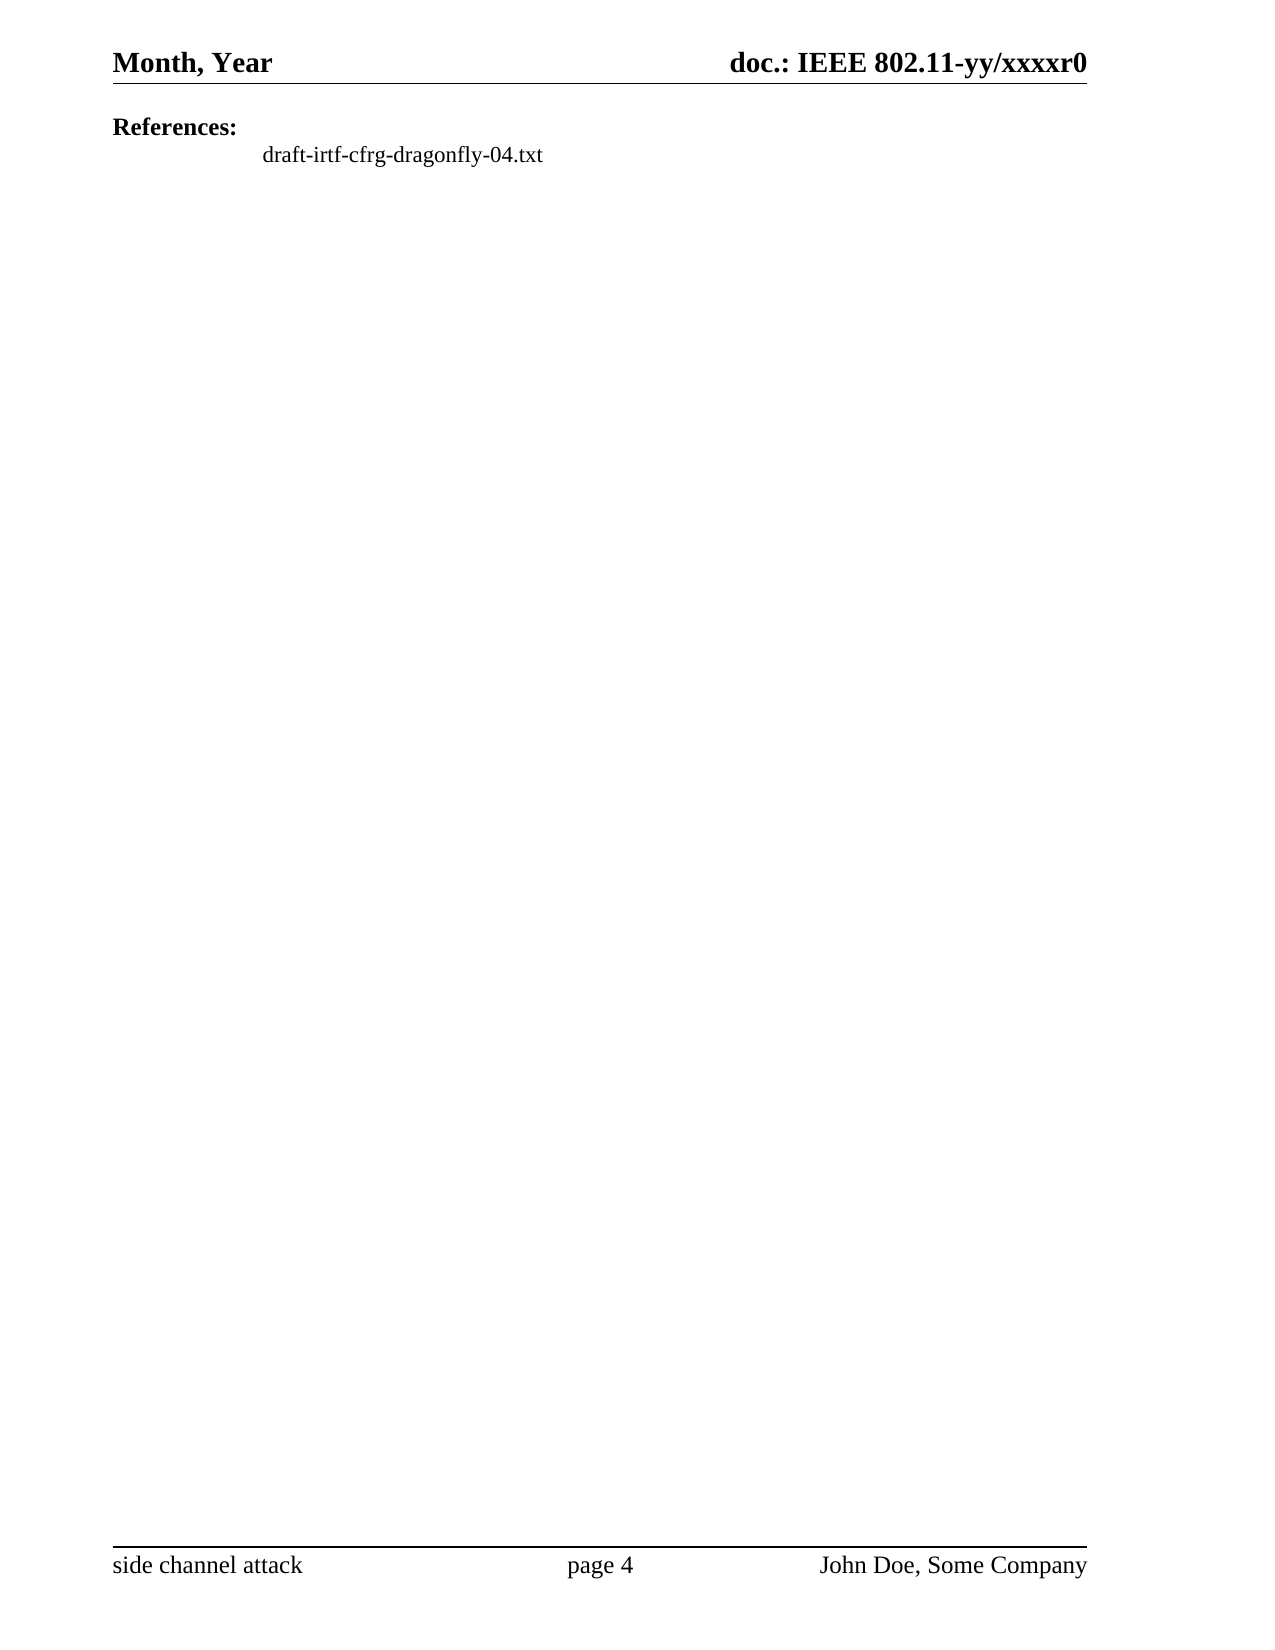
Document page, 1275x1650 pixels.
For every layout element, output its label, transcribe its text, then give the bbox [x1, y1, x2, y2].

text draft-irtf-cfrg-dragonfly-04.txt [187, 141, 1087, 168]
text References: [112, 112, 1087, 141]
